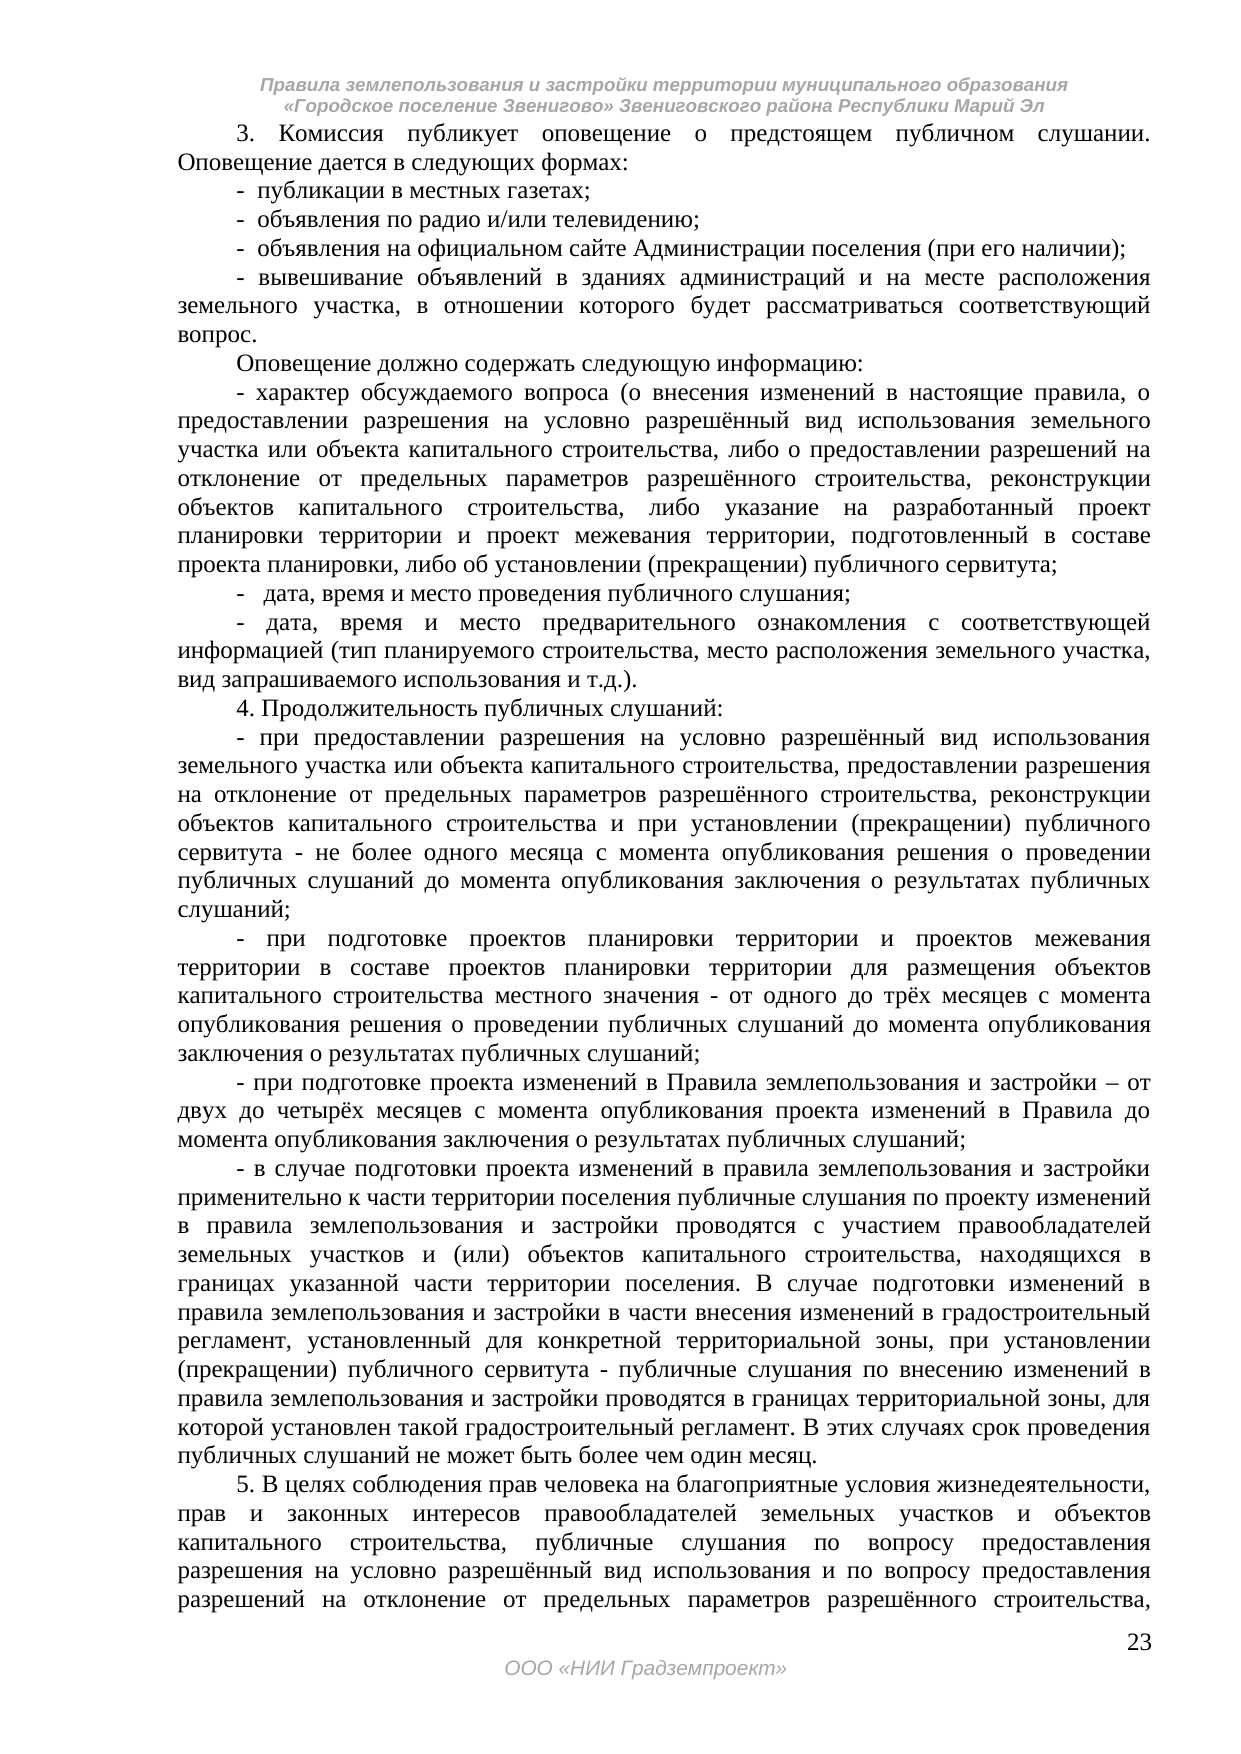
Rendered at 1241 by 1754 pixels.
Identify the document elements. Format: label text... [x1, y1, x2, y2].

text - публикации в местных газетах; [177, 176, 1152, 204]
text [177, 1469, 1152, 1613]
text - при подготовке проекта изменений в Правила землепользования и застройки – от двух до четырёх месяцев с момента опубликования проекта изменений в Правила до момента опубликования заключения о результатах публичных слушаний; [177, 1067, 1152, 1153]
text 4. Продолжительность публичных слушаний: [177, 693, 1152, 722]
text Оповещение должно содержать следующую информацию: [177, 348, 1152, 377]
text - характер обсуждаемого вопроса (о внесения изменений в настоящие правила, о предоставлении разрешения на условно разрешённый вид использования земельного участка или объекта капитального строительства, либо о предоставлении разрешений на отклонение от предельных параметров разрешённого строительства, реконструкции объектов капитального строительства, либо указание на разработанный проект планировки территории и проект межевания территории, подготовленный в составе проекта планировки, либо об установлении (прекращении) публичного сервитута; [177, 377, 1152, 578]
text - при подготовке проектов планировки территории и проектов межевания территории в составе проектов планировки территории для размещения объектов капитального строительства местного значения - от одного до трёх месяцев с момента опубликования решения о проведении публичных слушаний до момента опубликования заключения о результатах публичных слушаний; [177, 923, 1152, 1067]
text - дата, время и место проведения публичного слушания; [177, 578, 1152, 607]
text - объявления на официальном сайте Администрации поселения (при его наличии); [177, 233, 1152, 262]
text - дата, время и место предварительного ознакомления с соответствующей информацией (тип планируемого строительства, место расположения земельного участка, вид запрашиваемого использования и т.д.). [177, 607, 1152, 693]
text - вывешивание объявлений в зданиях администраций и на месте расположения земельного участка, в отношении которого будет рассматриваться соответствующий вопрос. [177, 262, 1152, 348]
text - объявления по радио и/или телевидению; [177, 204, 1152, 233]
text - при предоставлении разрешения на условно разрешённый вид использования земельного участка или объекта капитального строительства, предоставлении разрешения на отклонение от предельных параметров разрешённого строительства, реконструкции объектов капитального строительства и при установлении (прекращении) публичного сервитута - не более одного месяца с момента опубликования решения о проведении публичных слушаний до момента опубликования заключения о результатах публичных слушаний; [177, 722, 1152, 923]
text - в случае подготовки проекта изменений в правила землепользования и застройки применительно к части территории поселения публичные слушания по проекту изменений в правила землепользования и застройки проводятся с участием правообладателей земельных участков и (или) объектов капитального строительства, находящихся в границах указанной части территории поселения. В случае подготовки изменений в правила землепользования и застройки в части внесения изменений в градостроительный регламент, установленный для конкретной территориальной зоны, при установлении (прекращении) публичного сервитута - публичные слушания по внесению изменений в правила землепользования и застройки проводятся в границах территориальной зоны, для которой установлен такой градостроительный регламент. В этих случаях срок проведения публичных слушаний не может быть более чем один месяц. [177, 1153, 1152, 1469]
text 3. Комиссия публикует оповещение о предстоящем публичном слушании. Оповещение дается в следующих формах: [177, 118, 1152, 176]
